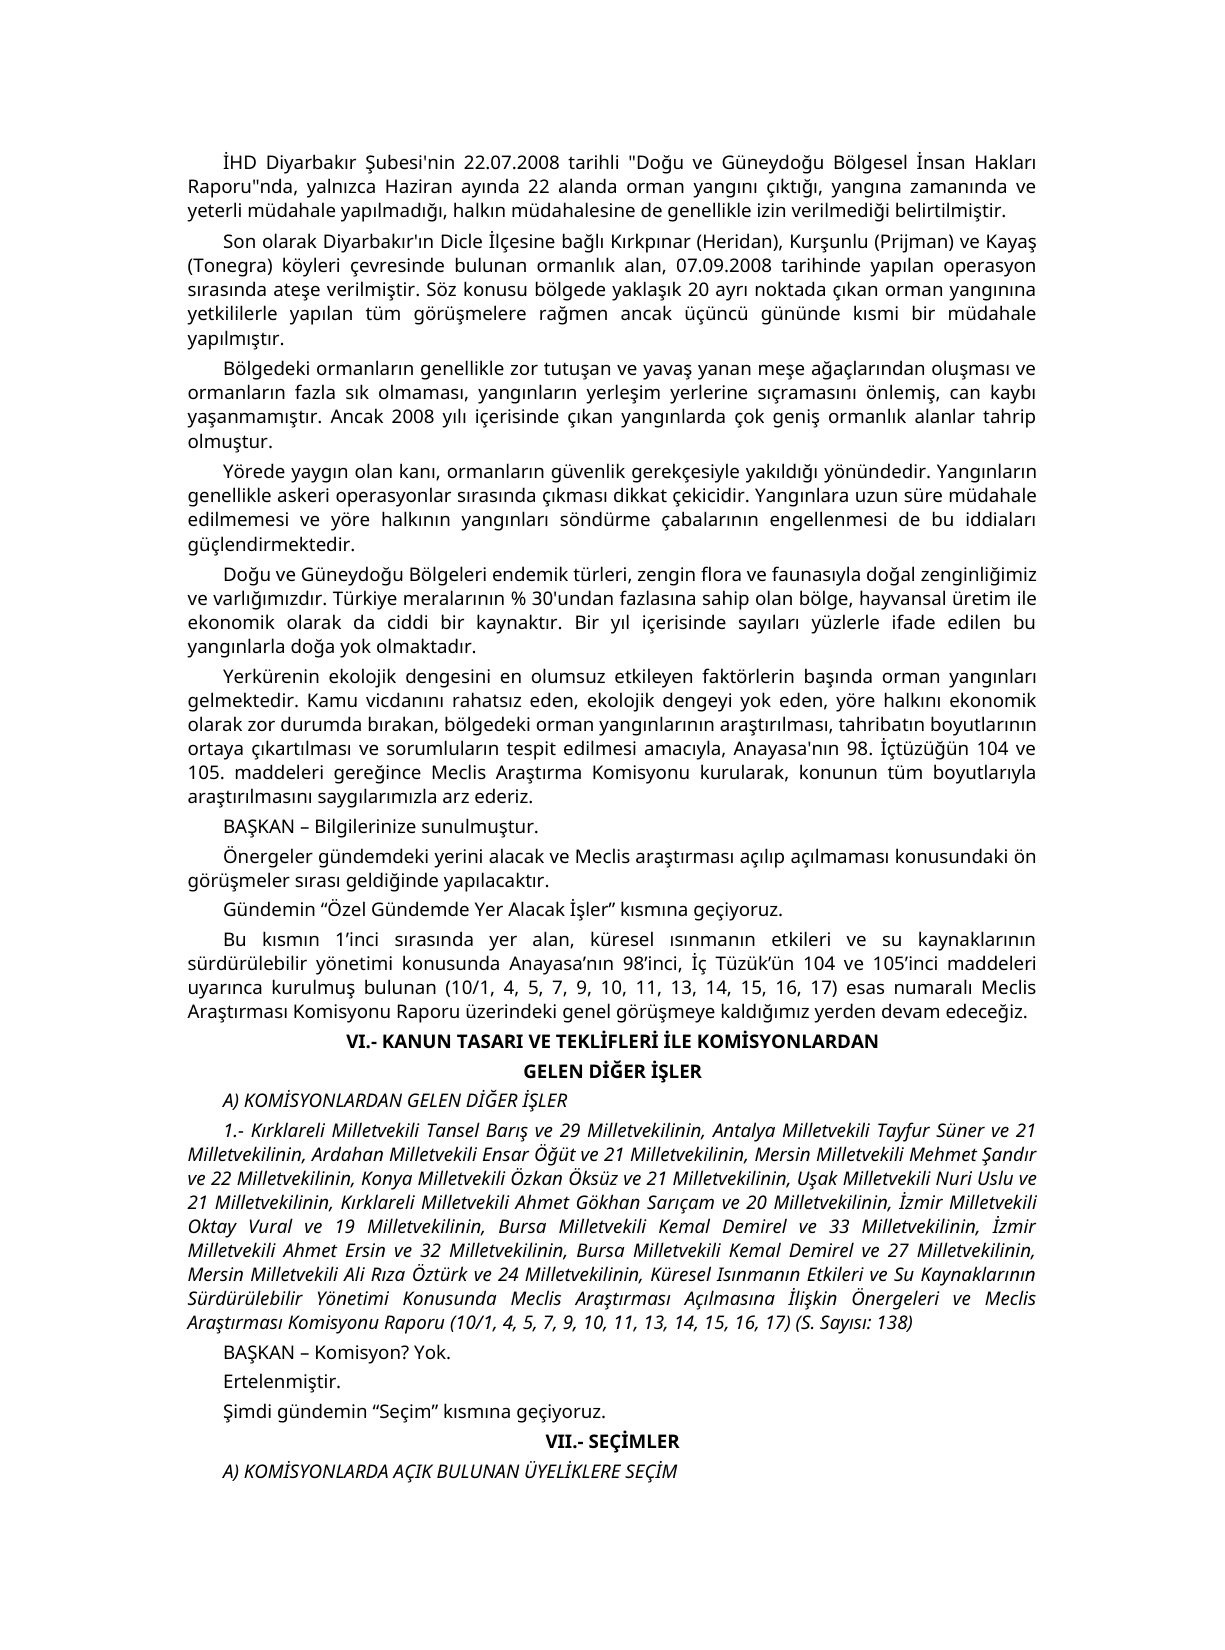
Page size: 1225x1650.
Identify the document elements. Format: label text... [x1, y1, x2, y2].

text BAŞKAN – Komisyon? Yok. [187, 1340, 1037, 1364]
text Yerkürenin ekolojik dengesini en olumsuz etkileyen faktörlerin başında orman yangınları gelmektedir. Kamu vicdanını rahatsız eden, ekolojik dengeyi yok eden, yöre halkını ekonomik olarak zor durumda bırakan, bölgedeki orman yangınlarının araştırılması, tahribatın boyutlarının ortaya çıkartılması ve sorumluların tespit edilmesi amacıyla, Anayasa'nın 98. İçtüzüğün 104 ve 105. maddeleri gereğince Meclis Araştırma Komisyonu kurularak, konunun tüm boyutlarıyla araştırılmasını saygılarımızla arz ederiz. [187, 664, 1037, 808]
text Bölgedeki ormanların genellikle zor tutuşan ve yavaş yanan meşe ağaçlarından oluşması ve ormanların fazla sık olmaması, yangınların yerleşim yerlerine sıçramasını önlemiş, can kaybı yaşanmamıştır. Ancak 2008 yılı içerisinde çıkan yangınlarda çok geniş ormanlık alanlar tahrip olmuştur. [187, 356, 1037, 453]
text Şimdi gündemin “Seçim” kısmına geçiyoruz. [187, 1399, 1037, 1423]
text A) Komisyonlarda Açık Bulunan Üyeliklere Seçim [187, 1459, 1037, 1483]
text VII.- SEÇİMLER [187, 1429, 1037, 1453]
text Gündemin “Özel Gündemde Yer Alacak İşler” kısmına geçiyoruz. [187, 898, 1037, 922]
text Yörede yaygın olan kanı, ormanların güvenlik gerekçesiyle yakıldığı yönündedir. Yangınların genellikle askeri operasyonlar sırasında çıkması dikkat çekicidir. Yangınlara uzun süre müdahale edilmemesi ve yöre halkının yangınları söndürme çabalarının engellenmesi de bu iddiaları güçlendirmektedir. [187, 459, 1037, 556]
text A) Komisyonlardan Gelen Diğer İşler [187, 1089, 1037, 1113]
text Doğu ve Güneydoğu Bölgeleri endemik türleri, zengin flora ve faunasıyla doğal zenginliğimiz ve varlığımızdır. Türkiye meralarının % 30'undan fazlasına sahip olan bölge, hayvansal üretim ile ekonomik olarak da ciddi bir kaynaktır. Bir yıl içerisinde sayıları yüzlerle ifade edilen bu yangınlarla doğa yok olmaktadır. [187, 562, 1037, 659]
text BAŞKAN – Bilgilerinize sunulmuştur. [187, 814, 1037, 838]
text GELEN DİĞER İŞLER [187, 1059, 1037, 1083]
text Son olarak Diyarbakır'ın Dicle İlçesine bağlı Kırkpınar (Heridan), Kurşunlu (Prijman) ve Kayaş (Tonegra) köyleri çevresinde bulunan ormanlık alan, 07.09.2008 tarihinde yapılan operasyon sırasında ateşe verilmiştir. Söz konusu bölgede yaklaşık 20 ayrı noktada çıkan orman yangınına yetkililerle yapılan tüm görüşmelere rağmen ancak üçüncü gününde kısmi bir müdahale yapılmıştır. [187, 229, 1037, 350]
text Bu kısmın 1’inci sırasında yer alan, küresel ısınmanın etkileri ve su kaynaklarının sürdürülebilir yönetimi konusunda Anayasa’nın 98’inci, İç Tüzük’ün 104 ve 105’inci maddeleri uyarınca kurulmuş bulunan (10/1, 4, 5, 7, 9, 10, 11, 13, 14, 15, 16, 17) esas numaralı Meclis Araştırması Komisyonu Raporu üzerindeki genel görüşmeye kaldığımız yerden devam edeceğiz. [187, 927, 1037, 1023]
text 1.- Kırklareli Milletvekili Tansel Barış ve 29 Milletvekilinin, Antalya Milletvekili Tayfur Süner ve 21 Milletvekilinin, Ardahan Milletvekili Ensar Öğüt ve 21 Milletvekilinin, Mersin Milletvekili Mehmet Şandır ve 22 Milletvekilinin, Konya Milletvekili Özkan Öksüz ve 21 Milletvekilinin, Uşak Milletvekili Nuri Uslu ve 21 Milletvekilinin, Kırklareli Milletvekili Ahmet Gökhan Sarıçam ve 20 Milletvekilinin, İzmir Milletvekili Oktay Vural ve 19 Milletvekilinin, Bursa Milletvekili Kemal Demirel ve 33 Milletvekilinin, İzmir Milletvekili Ahmet Ersin ve 32 Milletvekilinin, Bursa Milletvekili Kemal Demirel ve 27 Milletvekilinin, Mersin Milletvekili Ali Rıza Öztürk ve 24 Milletvekilinin, Küresel Isınmanın Etkileri ve Su Kaynaklarının Sürdürülebilir Yönetimi Konusunda Meclis Araştırması Açılmasına İlişkin Önergeleri ve Meclis Araştırması Komisyonu Raporu (10/1, 4, 5, 7, 9, 10, 11, 13, 14, 15, 16, 17) (S. Sayısı: 138) [187, 1118, 1037, 1334]
text VI.- KANUN TASARI VE TEKLİFLERİ İLE KOMİSYONLARDAN [187, 1029, 1037, 1053]
text İHD Diyarbakır Şubesi'nin 22.07.2008 tarihli "Doğu ve Güneydoğu Bölgesel İnsan Hakları Raporu"nda, yalnızca Haziran ayında 22 alanda orman yangını çıktığı, yangına zamanında ve yeterli müdahale yapılmadığı, halkın müdahalesine de genellikle izin verilmediği belirtilmiştir. [187, 150, 1037, 223]
text Ertelenmiştir. [187, 1370, 1037, 1394]
text Önergeler gündemdeki yerini alacak ve Meclis araştırması açılıp açılmaması konusundaki ön görüşmeler sırası geldiğinde yapılacaktır. [187, 844, 1037, 892]
